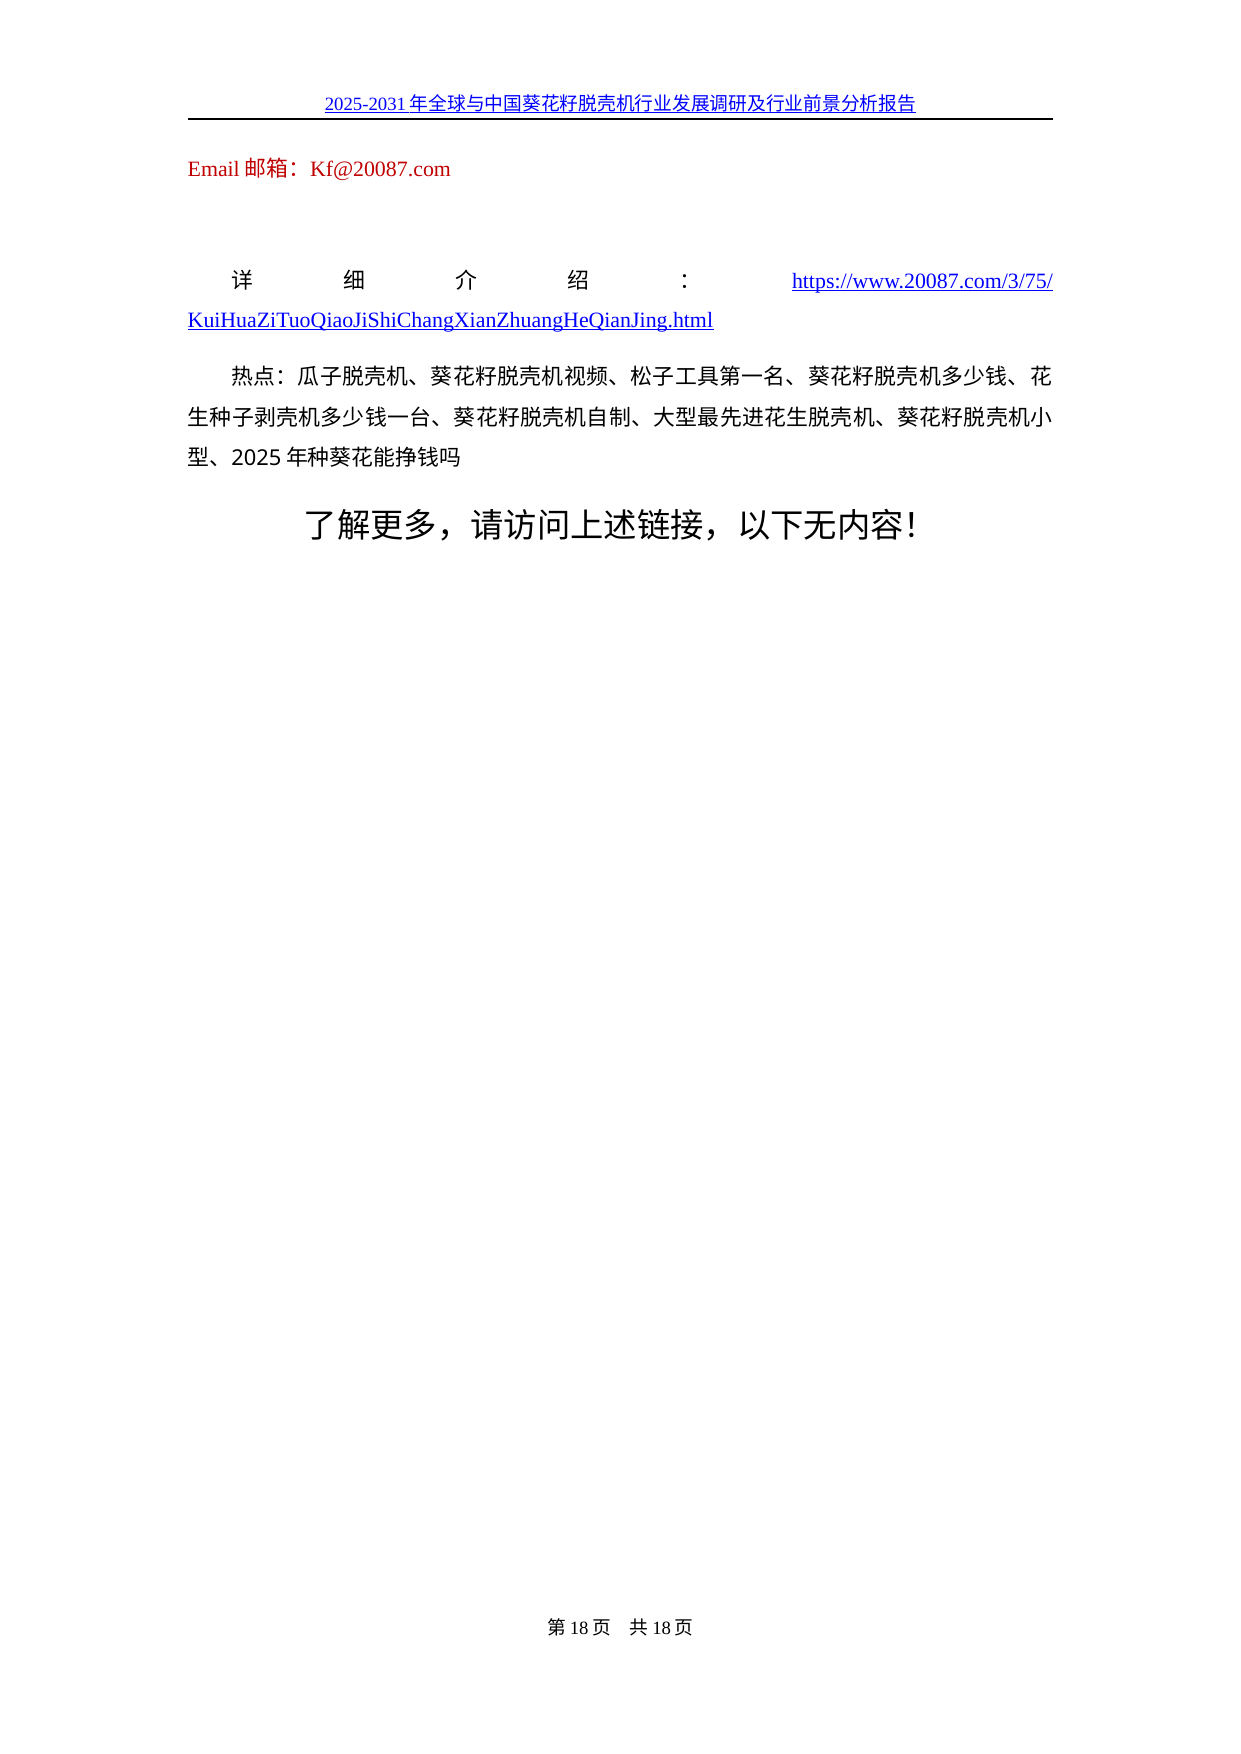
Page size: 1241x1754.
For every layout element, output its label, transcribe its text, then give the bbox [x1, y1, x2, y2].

text 热点：瓜子脱壳机、葵花籽脱壳机视频、松子工具第一名、葵花籽脱壳机多少钱、花生种子剥壳机多少钱一台、葵花籽脱壳机自制、大型最先进花生脱壳机、葵花籽脱壳机小型、2025年种葵花能挣钱吗 [187, 359, 1053, 472]
text 详细介绍：https://www.20087.com/3/75/KuiHuaZiTuoQiaoJiShiChangXianZhuangHeQianJing.html [187, 263, 1053, 336]
text Email邮箱：Kf@20087.com [187, 150, 1053, 183]
title 了解更多，请访问上述链接，以下无内容！ [187, 490, 1053, 555]
